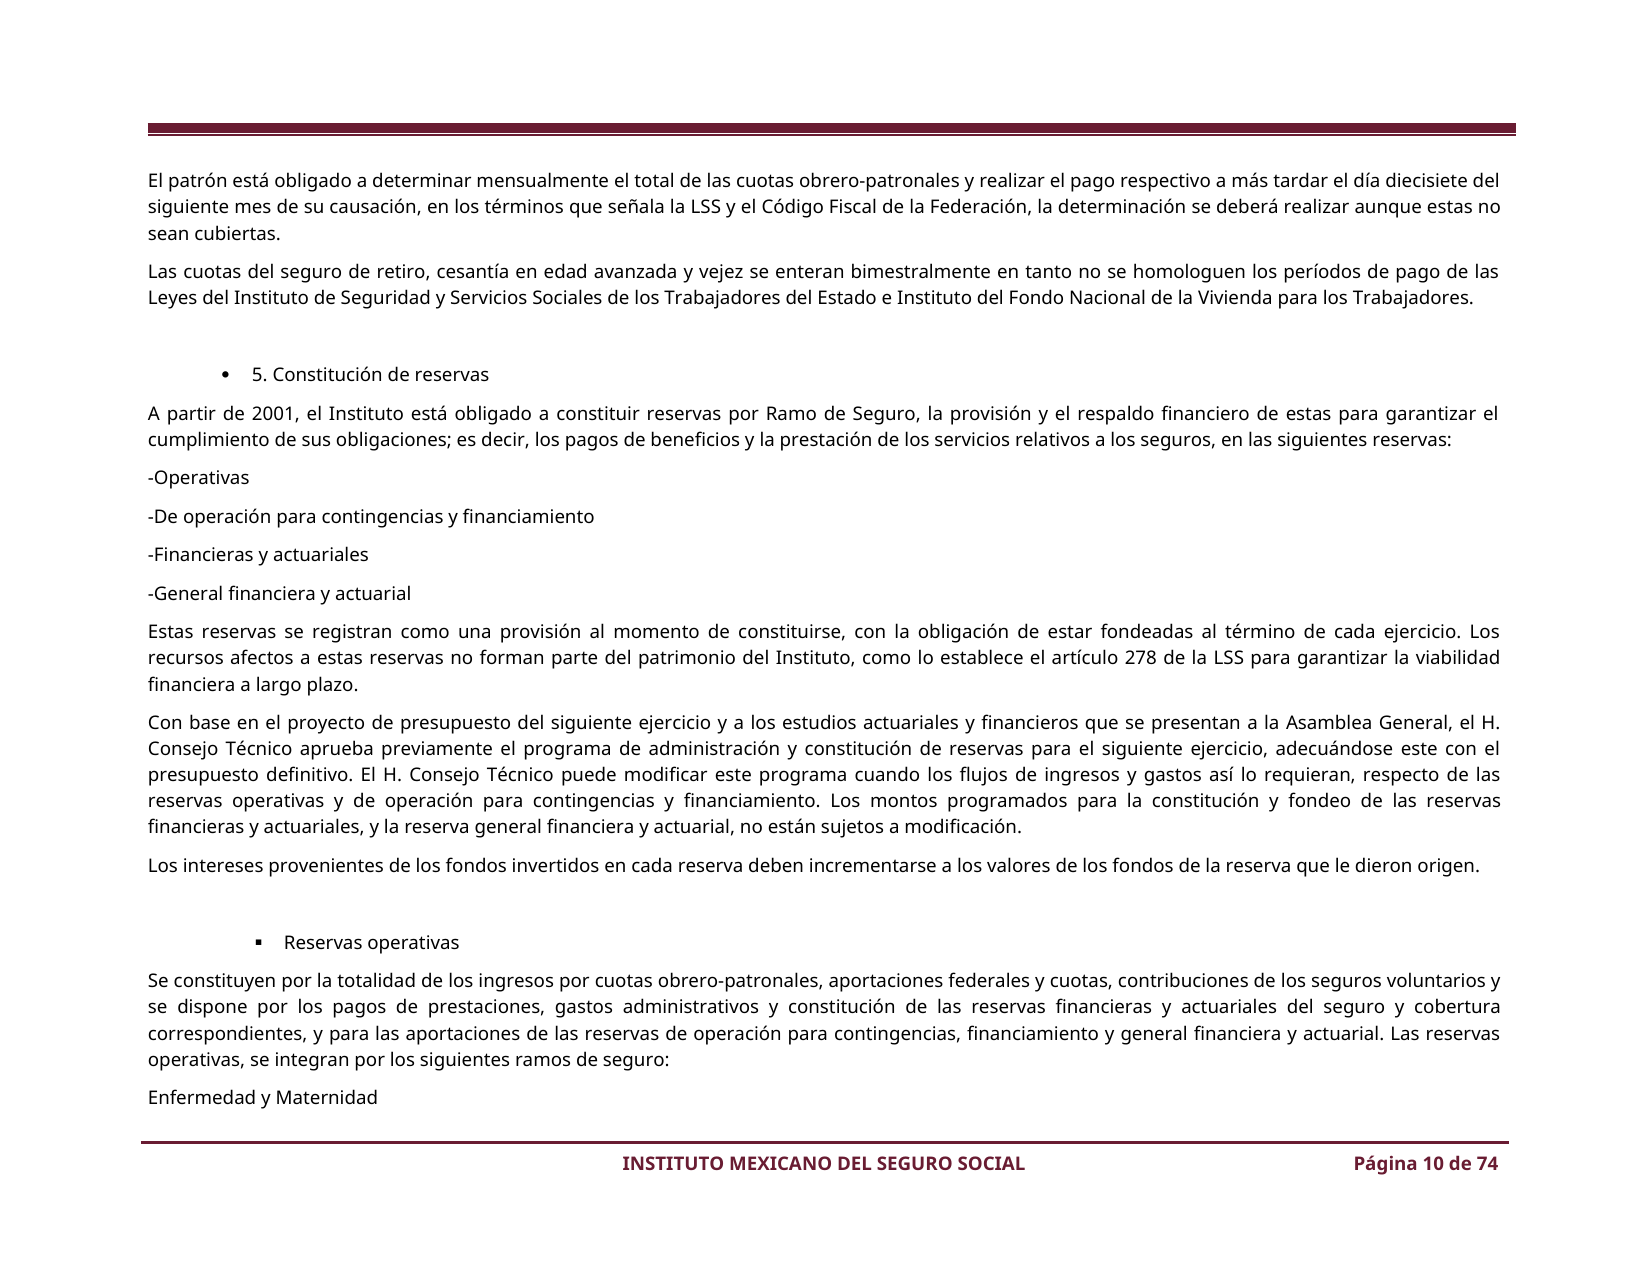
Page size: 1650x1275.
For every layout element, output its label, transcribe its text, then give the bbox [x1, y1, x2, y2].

list 5. Constitución de reservas [222, 361, 1502, 387]
text Estas reservas se registran como una provisión al momento de constituirse, con la obligación de estar fondeadas al término de cada ejercicio. Los recursos afectos a estas reservas no forman parte del patrimonio del Instituto, como lo establece el artículo 278 de la LSS para garantizar la viabilidad financiera a largo plazo. [148, 618, 1502, 696]
text -De operación para contingencias y financiamiento [148, 502, 1502, 528]
text -Financieras y actuariales [148, 541, 1502, 567]
text -Operativas [148, 464, 1502, 490]
text -General financiera y actuarial [148, 579, 1502, 606]
text Enfermedad y Maternidad [148, 1084, 1502, 1110]
text Las cuotas del seguro de retiro, cesantía en edad avanzada y vejez se enteran bimestralmente en tanto no se homologuen los períodos de pago de las Leyes del Instituto de Seguridad y Servicios Sociales de los Trabajadores del Estado e Instituto del Fondo Nacional de la Vivienda para los Trabajadores. [148, 258, 1502, 310]
text A partir de 2001, el Instituto está obligado a constituir reservas por Ramo de Seguro, la provisión y el respaldo financiero de estas para garantizar el cumplimiento de sus obligaciones; es decir, los pagos de beneficios y la prestación de los servicios relativos a los seguros, en las siguientes reservas: [148, 399, 1502, 451]
text Los intereses provenientes de los fondos invertidos en cada reserva deben incrementarse a los valores de los fondos de la reserva que le dieron origen. [148, 851, 1502, 877]
text Con base en el proyecto de presupuesto del siguiente ejercicio y a los estudios actuariales y financieros que se presentan a la Asamblea General, el H. Consejo Técnico aprueba previamente el programa de administración y constitución de reservas para el siguiente ejercicio, adecuándose este con el presupuesto definitivo. El H. Consejo Técnico puede modificar este programa cuando los flujos de ingresos y gastos así lo requieran, respecto de las reservas operativas y de operación para contingencias y financiamiento. Los montos programados para la constitución y fondeo de las reservas financieras y actuariales, y la reserva general financiera y actuarial, no están sujetos a modificación. [148, 709, 1502, 839]
text Se constituyen por la totalidad de los ingresos por cuotas obrero-patronales, aportaciones federales y cuotas, contribuciones de los seguros voluntarios y se dispone por los pagos de prestaciones, gastos administrativos y constitución de las reservas financieras y actuariales del seguro y cobertura correspondientes, y para las aportaciones de las reservas de operación para contingencias, financiamiento y general financiera y actuarial. Las reservas operativas, se integran por los siguientes ramos de seguro: [148, 967, 1502, 1071]
list Reservas operativas [254, 928, 1502, 954]
text El patrón está obligado a determinar mensualmente el total de las cuotas obrero-patronales y realizar el pago respectivo a más tardar el día diecisiete del siguiente mes de su causación, en los términos que señala la LSS y el Código Fiscal de la Federación, la determinación se deberá realizar aunque estas no sean cubiertas. [148, 167, 1502, 245]
